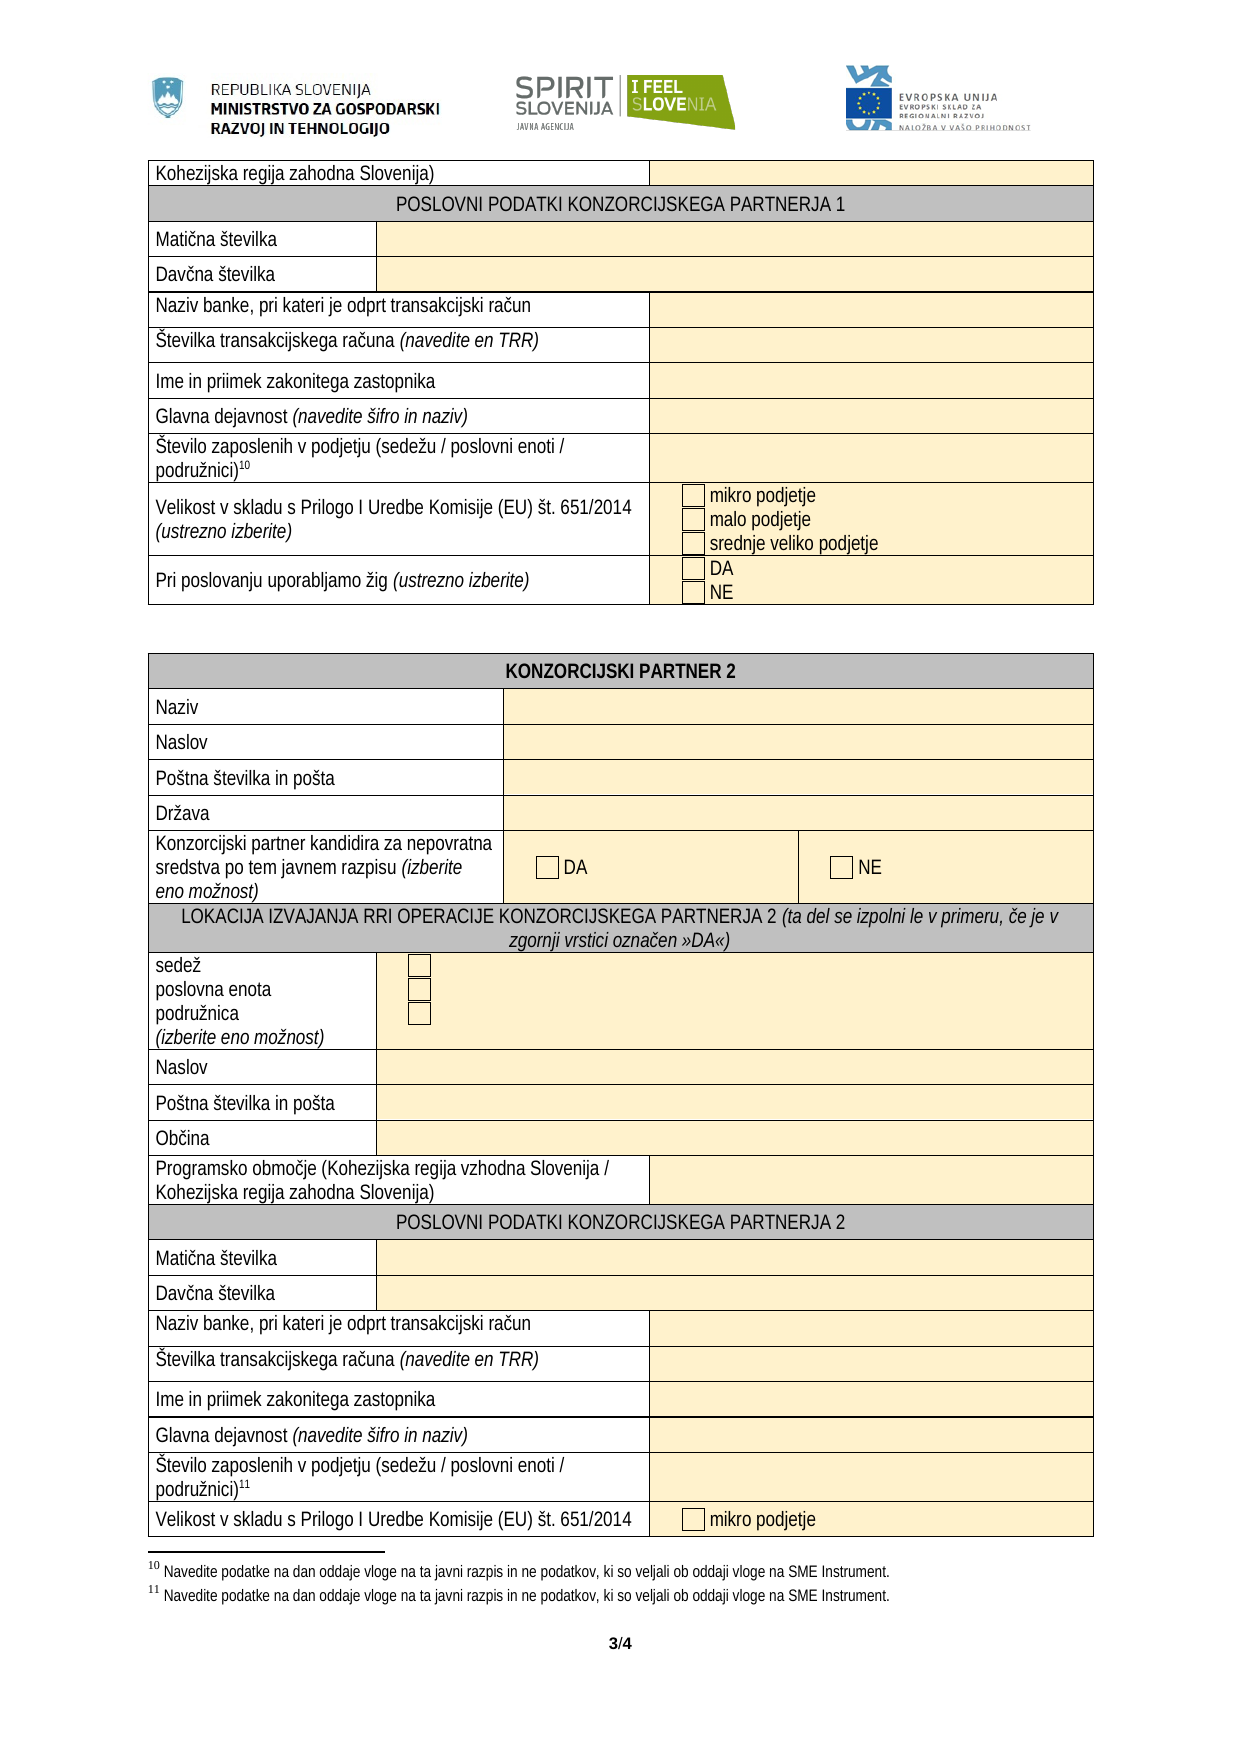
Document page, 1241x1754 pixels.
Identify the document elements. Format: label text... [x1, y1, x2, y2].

table_cell poslovna enota [149, 977, 376, 1001]
table_cell Naziv [149, 689, 503, 724]
table_cell NE [799, 831, 1093, 903]
picture [147, 73, 461, 140]
table_cell [650, 1347, 1093, 1381]
table_cell [377, 977, 1093, 1001]
table_cell Konzorcijski partner kandidira za nepovratna sredstva po tem javnem razpisu (izberite eno možnost) [149, 831, 503, 903]
table_cell (izberite eno možnost) [149, 1025, 376, 1049]
table_cell Naziv banke, pri kateri je odprt transakcijski račun [149, 293, 649, 327]
table_cell Davčna številka [149, 257, 376, 291]
table_cell mikro podjetje malo podjetje srednje veliko podjetje [650, 483, 1093, 555]
table_cell Število zaposlenih v podjetju (sedežu / poslovni enoti / podružnici) [149, 1453, 649, 1501]
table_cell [650, 1502, 1093, 1536]
table_cell Občina [149, 1121, 376, 1155]
table_cell Glavna dejavnost (navedite šifro in naziv) [149, 399, 649, 433]
table_cell Naziv banke, pri kateri je odprt transakcijski račun [149, 1311, 649, 1346]
table_cell Poštna številka in pošta [149, 760, 503, 794]
table_cell Pri poslovanju uporabljamo žig (ustrezno izberite) [149, 556, 649, 604]
table_cell Matična številka [149, 222, 376, 256]
table_cell Matična številka [149, 1240, 376, 1275]
table_cell Programsko območje (Kohezijska regija vzhodna Slovenija / Kohezijska regija zahodna Slovenija) [149, 1156, 649, 1204]
table_cell Glavna dejavnost (navedite šifro in naziv) [149, 1418, 649, 1452]
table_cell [149, 161, 649, 185]
table_cell [504, 689, 1093, 724]
table_cell [650, 1453, 1093, 1501]
table_cell sedež [149, 953, 376, 977]
table_cell Naslov [149, 1050, 376, 1084]
picture [845, 65, 1031, 131]
table_cell Ime in priimek zakonitega zastopnika [149, 1382, 649, 1416]
table_cell podružnica [149, 1001, 376, 1025]
table_cell DA [504, 831, 798, 903]
table_cell [377, 257, 1093, 291]
table_cell Država [149, 796, 503, 830]
table_cell [650, 1418, 1093, 1452]
table_cell [377, 1276, 1093, 1310]
table_cell POSLOVNI PODATKI KONZORCIJSKEGA PARTNERJA 2 [149, 1205, 1093, 1239]
table_cell [650, 363, 1093, 398]
table_cell [377, 1085, 1093, 1119]
table_cell Poštna številka in pošta [149, 1085, 376, 1119]
table_cell [377, 1050, 1093, 1084]
table_cell Število zaposlenih v podjetju (sedežu / poslovni enoti / podružnici) [149, 434, 649, 482]
table_cell Davčna številka [149, 1276, 376, 1310]
table_cell [377, 1240, 1093, 1275]
table_cell [650, 1156, 1093, 1204]
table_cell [149, 1502, 649, 1536]
table_cell DA NE [650, 556, 1093, 604]
table_cell POSLOVNI PODATKI KONZORCIJSKEGA PARTNERJA 1 [149, 186, 1093, 221]
table_cell [377, 1121, 1093, 1155]
table_cell [650, 1382, 1093, 1416]
table_cell Številka transakcijskega računa (navedite en TRR) [149, 328, 649, 362]
table_cell [377, 1025, 1093, 1049]
picture [516, 75, 736, 140]
table_header KONZORCIJSKI PARTNER 2 [149, 654, 1093, 688]
table_cell [504, 796, 1093, 830]
table_cell [377, 222, 1093, 256]
table_cell [504, 725, 1093, 759]
table_cell [650, 434, 1093, 482]
table_cell Številka transakcijskega računa (navedite en TRR) [149, 1347, 649, 1381]
table_cell [650, 161, 1093, 185]
table_cell LOKACIJA IZVAJANJA RRI OPERACIJE KONZORCIJSKEGA PARTNERJA 2 (ta del se izpolni le v primeru, če je v zgornji vrstici označen »DA«) [149, 904, 1093, 952]
table_cell Naslov [149, 725, 503, 759]
table_cell [650, 293, 1093, 327]
table_cell Ime in priimek zakonitega zastopnika [149, 363, 649, 398]
table_cell Velikost v skladu s Prilogo I Uredbe Komisije (EU) št. 651/2014 (ustrezno izberite) [149, 483, 649, 555]
table_cell [650, 1311, 1093, 1346]
table_cell [650, 328, 1093, 362]
table_cell [377, 1001, 1093, 1025]
table_cell [504, 760, 1093, 794]
table_cell [377, 953, 1093, 977]
table_cell [650, 399, 1093, 433]
